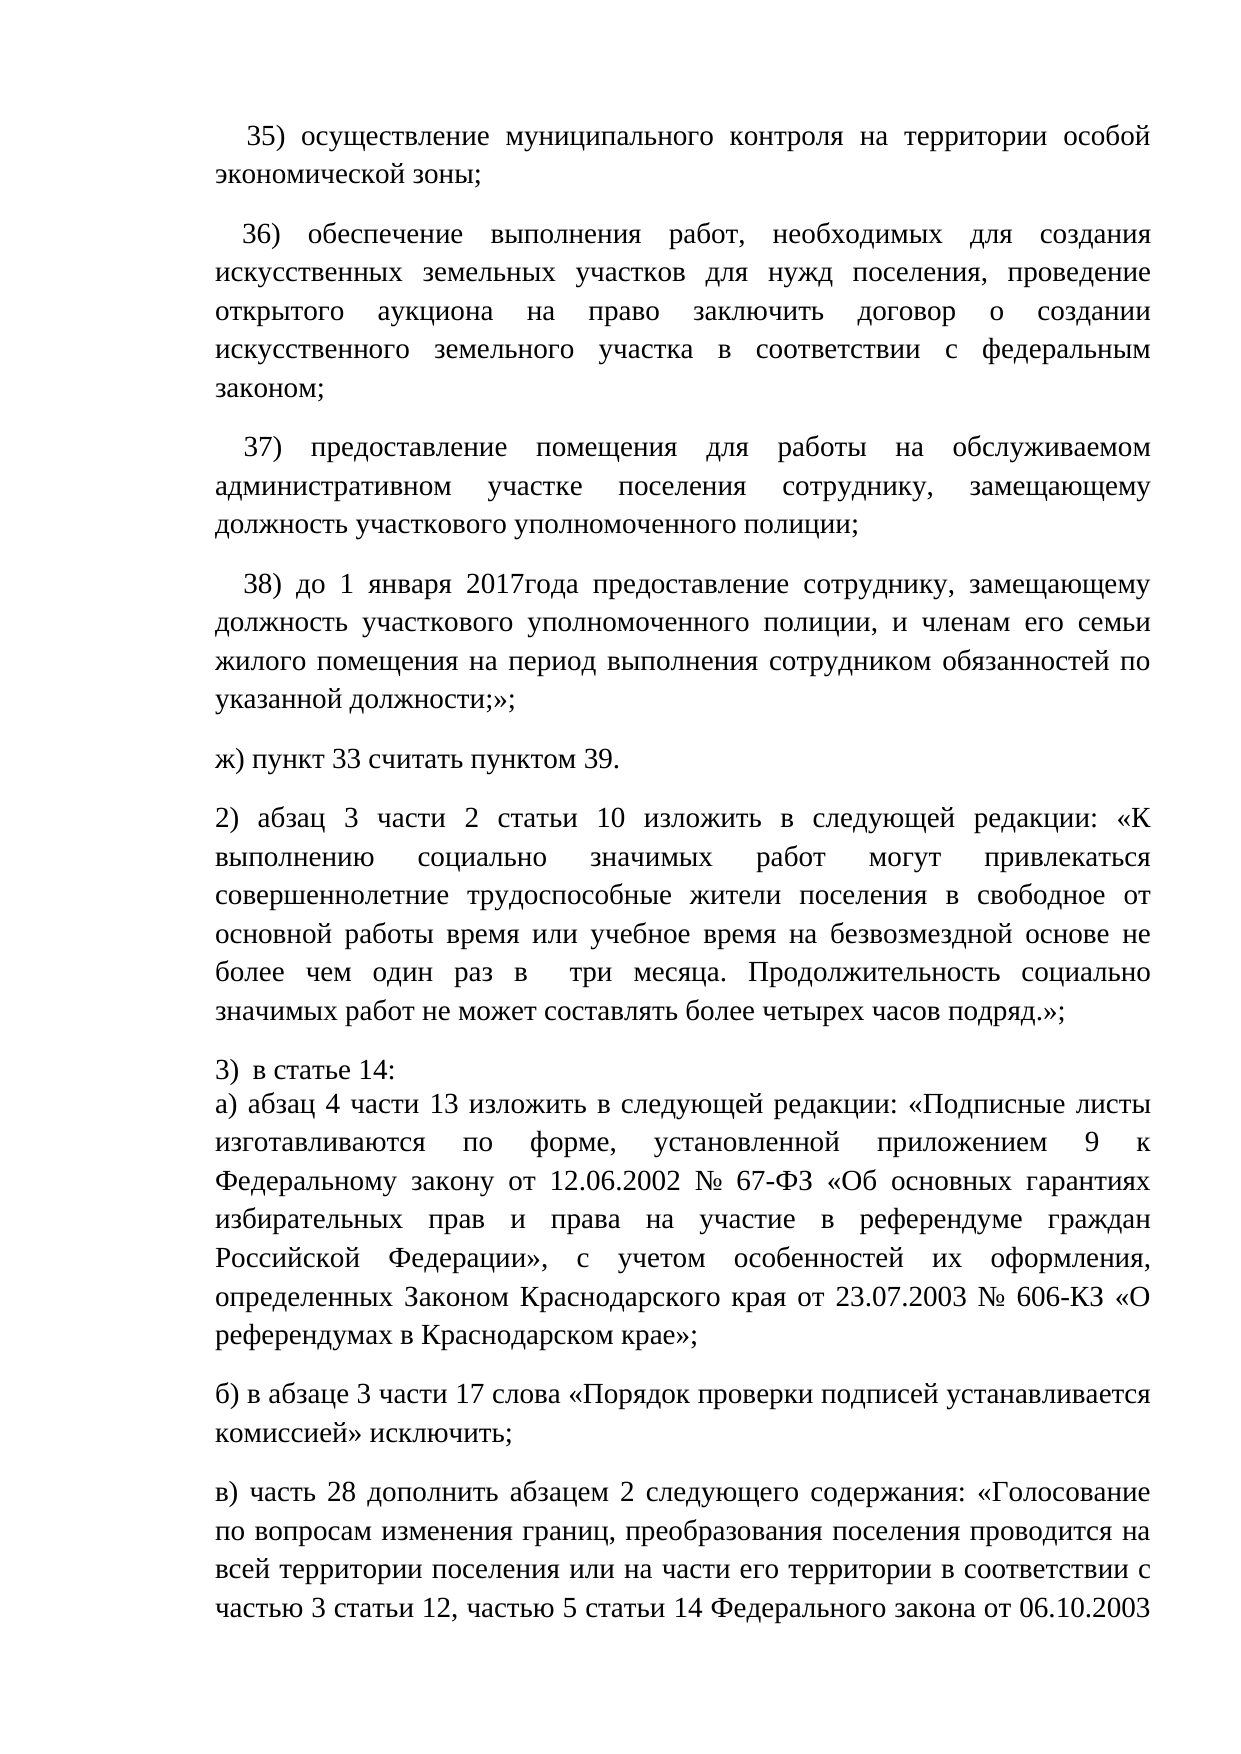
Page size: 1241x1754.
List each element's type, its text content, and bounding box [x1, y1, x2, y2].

text б) в абзаце 3 части 17 слова «Порядок проверки подписей устанавливается комиссией» исключить; [215, 1377, 1152, 1449]
text 38) до 1 января 2017года предоставление сотруднику, замещающему должность участкового уполномоченного полиции, и членам его семьи жилого помещения на период выполнения сотрудником обязанностей по указанной должности;»; [215, 566, 1152, 715]
text 35) осуществление муниципального контроля на территории особой экономической зоны; [215, 118, 1152, 190]
text 2) абзац 3 части 2 статьи 10 изложить в следующей редакции: «К выполнению социально значимых работ могут привлекаться совершеннолетние трудоспособные жители поселения в свободное от основной работы время или учебное время на безвозмездной основе не более чем один раз в три месяца. Продолжительность социально значимых работ не может составлять более четырех часов подряд.»; [215, 800, 1152, 1027]
text 36) обеспечение выполнения работ, необходимых для создания искусственных земельных участков для нужд поселения, проведение открытого аукциона на право заключить договор о создании искусственного земельного участка в соответствии с федеральным законом; [215, 216, 1152, 404]
text 37) предоставление помещения для работы на обслуживаемом административном участке поселения сотруднику, замещающему должность участкового уполномоченного полиции; [215, 429, 1152, 540]
text ж) пункт 33 считать пунктом 39. [215, 741, 1152, 774]
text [215, 1474, 1152, 1624]
text а) абзац 4 части 13 изложить в следующей редакции: «Подписные листы изготавливаются по форме, установленной приложением 9 к Федеральному закону от 12.06.2002 № 67-ФЗ «Об основных гарантиях избирательных прав и права на участие в референдуме граждан Российской Федерации», с учетом особенностей их оформления, определенных Законом Краснодарского края от 23.07.2003 № 606-КЗ «О референдумах в Краснодарском крае»; [215, 1086, 1152, 1351]
list в статье 14: [215, 1052, 1152, 1086]
